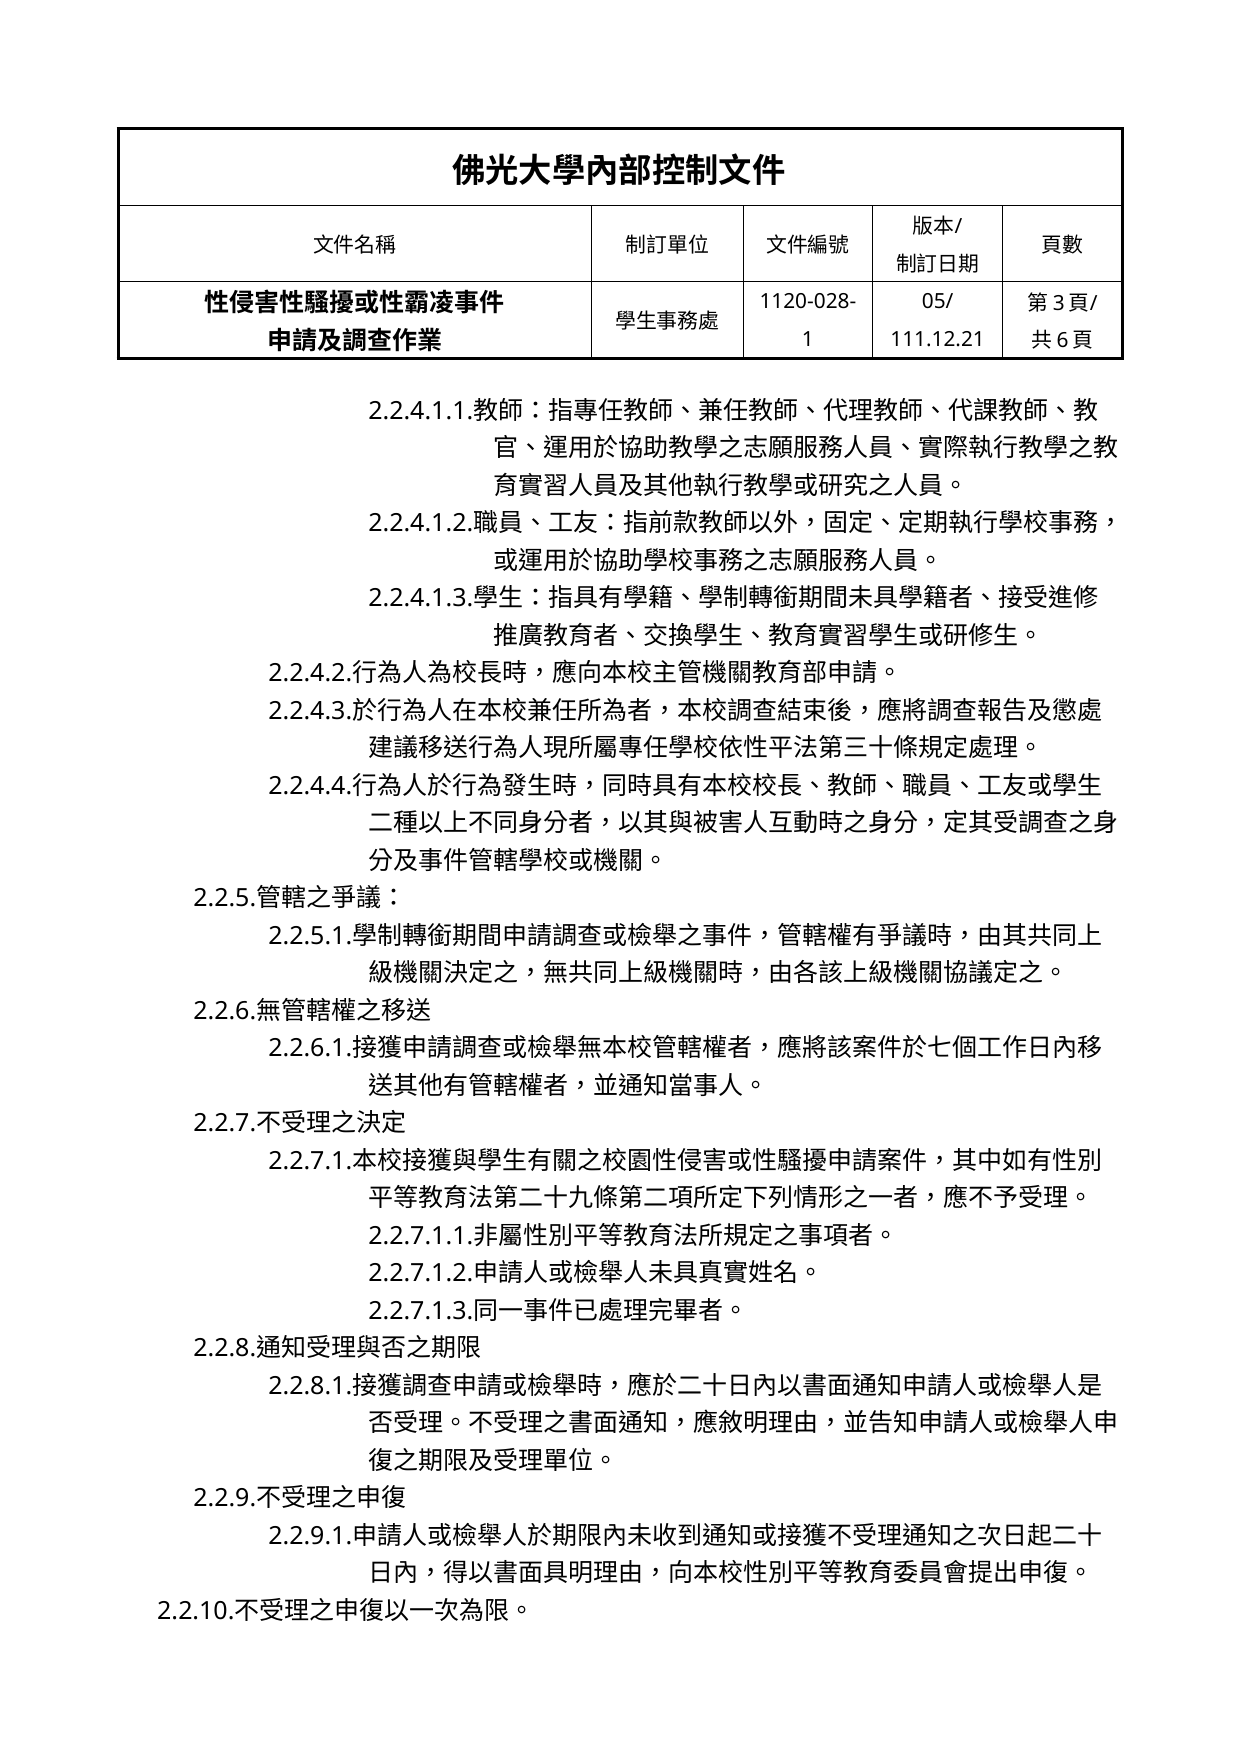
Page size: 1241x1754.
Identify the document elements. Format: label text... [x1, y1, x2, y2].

table_cell 性侵害性騷擾或性霸凌事件 申請及調查作業 [120, 282, 591, 357]
text 2.2.4.3.於行為人在本校兼任所為者，本校調查結束後，應將調查報告及懲處建議移送行為人現所屬專任學校依性平法第三十條規定處理。 [268, 689, 1122, 764]
table_cell 文件名稱 [120, 206, 591, 281]
text 2.2.8.1.接獲調查申請或檢舉時，應於二十日內以書面通知申請人或檢舉人是否受理。不受理之書面通知，應敘明理由，並告知申請人或檢舉人申復之期限及受理單位。 [268, 1364, 1122, 1477]
table_cell 版本/ 制訂日期 [873, 206, 1002, 281]
text 2.2.4.4.行為人於行為發生時，同時具有本校校長、教師、職員、工友或學生二種以上不同身分者，以其與被害人互動時之身分，定其受調查之身分及事件管轄學校或機關。 [268, 764, 1122, 877]
table_cell 第3頁/ 共6頁 [1003, 282, 1121, 357]
text 2.2.9.1.申請人或檢舉人於期限內未收到通知或接獲不受理通知之次日起二十日內，得以書面具明理由，向本校性別平等教育委員會提出申復。 [268, 1514, 1122, 1589]
text 2.2.7.1.本校接獲與學生有關之校園性侵害或性騷擾申請案件，其中如有性別平等教育法第二十九條第二項所定下列情形之一者，應不予受理。 [268, 1139, 1122, 1214]
text 2.2.6.1.接獲申請調查或檢舉無本校管轄權者，應將該案件於七個工作日內移送其他有管轄權者，並通知當事人。 [268, 1027, 1122, 1102]
text 2.2.7.1.1.非屬性別平等教育法所規定之事項者。 [368, 1214, 1122, 1252]
text 2.2.4.1.3.學生：指具有學籍、學制轉銜期間未具學籍者、接受進修推廣教育者、交換學生、教育實習學生或研修生。 [368, 577, 1122, 652]
text 2.2.4.1.2.職員、工友：指前款教師以外，固定、定期執行學校事務，或運用於協助學校事務之志願服務人員。 [368, 502, 1122, 577]
table_cell 1120-028-1 [744, 282, 872, 357]
text 2.2.4.1.1.教師：指專任教師、兼任教師、代理教師、代課教師、教官、運用於協助教學之志願服務人員、實際執行教學之教育實習人員及其他執行教學或研究之人員。 [368, 389, 1122, 502]
text 2.2.7.不受理之決定 [193, 1102, 1122, 1139]
table_cell 頁數 [1003, 206, 1121, 281]
text 2.2.4.2.行為人為校長時，應向本校主管機關教育部申請。 [268, 652, 1122, 689]
text 2.2.10.不受理之申復以一次為限。 [118, 1589, 1122, 1627]
table_header 佛光大學內部控制文件 [120, 130, 1121, 205]
text 2.2.8.通知受理與否之期限 [193, 1327, 1122, 1364]
text 2.2.7.1.3.同一事件已處理完畢者。 [368, 1289, 1122, 1327]
text 2.2.7.1.2.申請人或檢舉人未具真實姓名。 [368, 1252, 1122, 1289]
text 2.2.5.1.學制轉銜期間申請調查或檢舉之事件，管轄權有爭議時，由其共同上級機關決定之，無共同上級機關時，由各該上級機關協議定之。 [268, 914, 1122, 989]
table_cell 制訂單位 [592, 206, 743, 281]
text 2.2.9.不受理之申復 [193, 1477, 1122, 1514]
table_cell 學生事務處 [592, 282, 743, 357]
table_cell 05/ 111.12.21 [873, 282, 1002, 357]
text 2.2.5.管轄之爭議： [193, 877, 1122, 914]
table_cell 文件編號 [744, 206, 872, 281]
text 2.2.6.無管轄權之移送 [193, 989, 1122, 1027]
